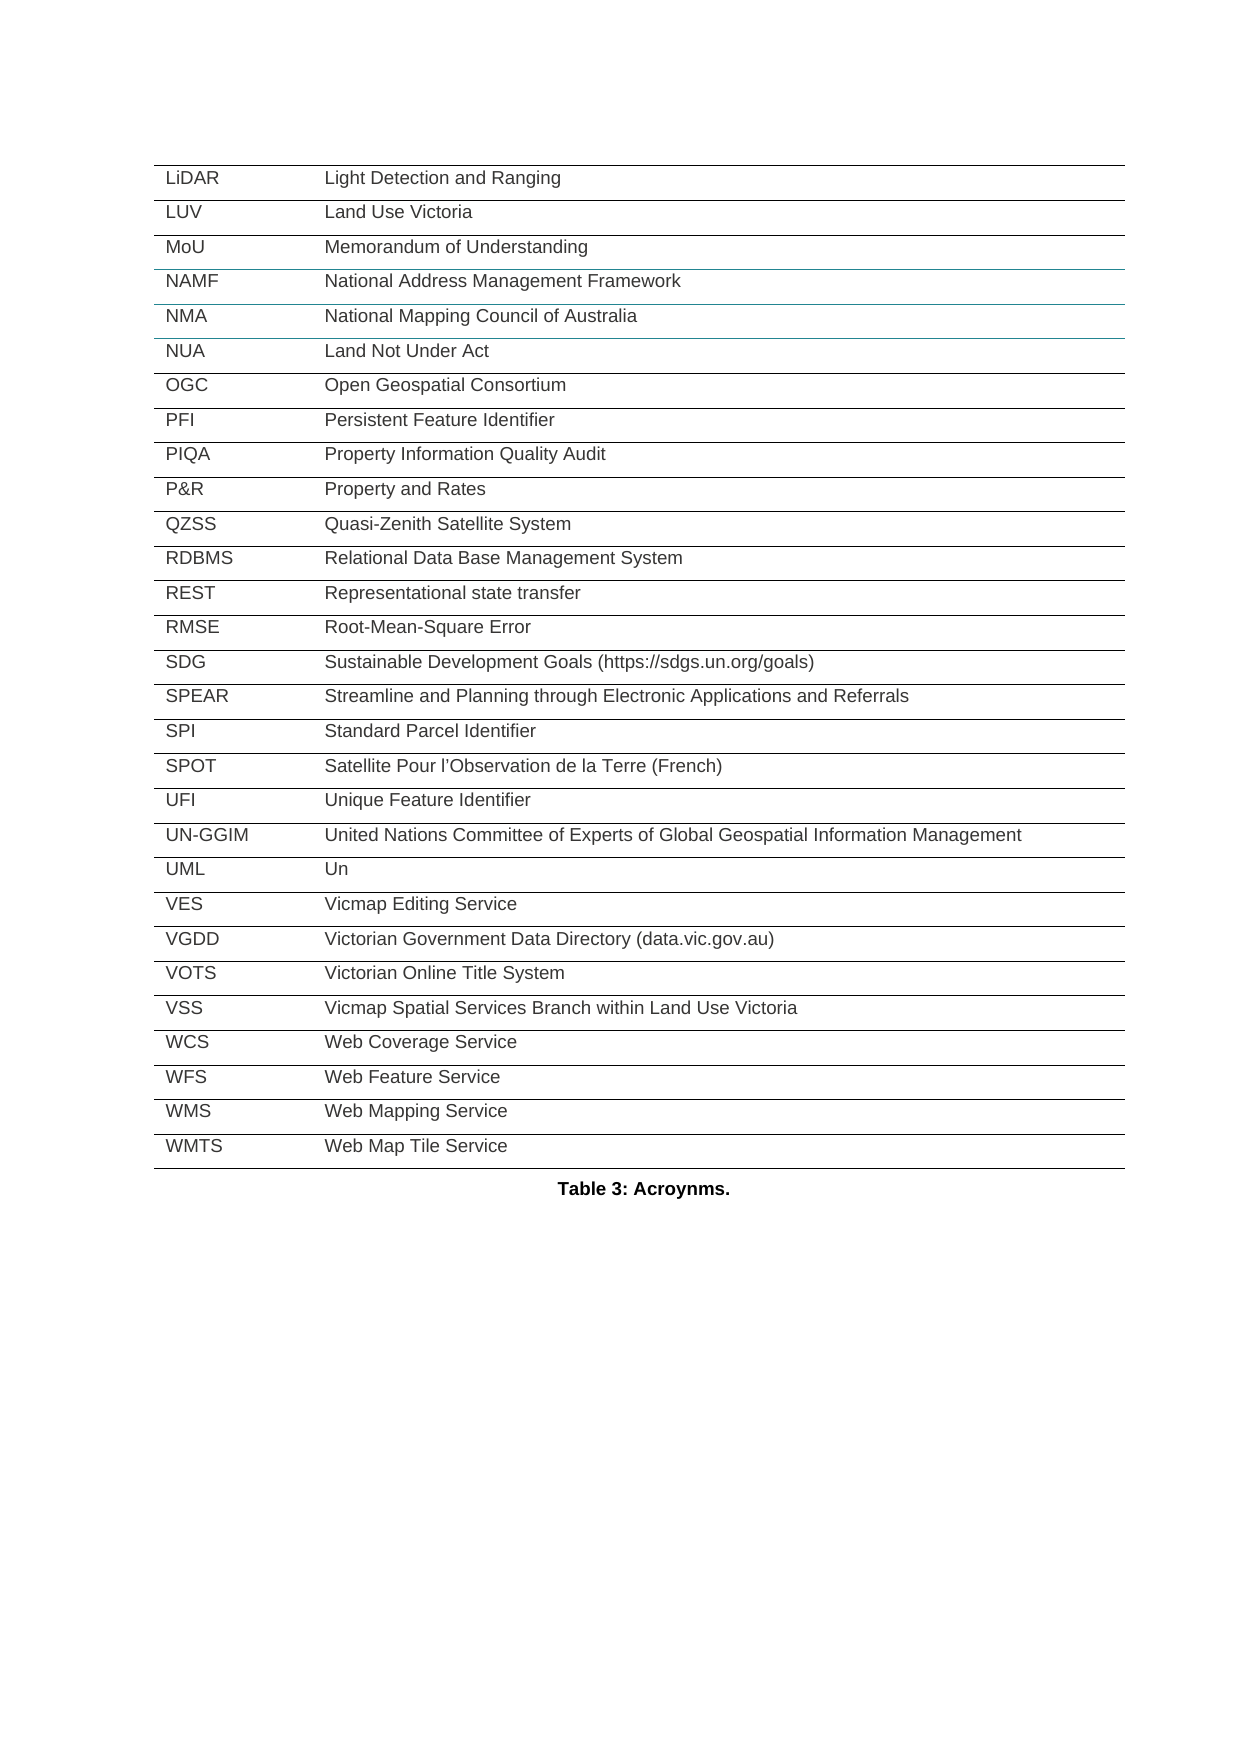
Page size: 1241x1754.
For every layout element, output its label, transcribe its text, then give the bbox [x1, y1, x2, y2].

table_cell Web Feature Service [313, 1066, 1125, 1099]
table_cell NUA [154, 339, 313, 373]
table_cell VSS [154, 996, 313, 1030]
table_cell Vicmap Spatial Services Branch within Land Use Victoria [313, 996, 1125, 1030]
table_cell UN-GGIM [154, 824, 313, 857]
table_cell Land Use Victoria [313, 201, 1125, 234]
table_cell Web Map Tile Service [313, 1135, 1125, 1168]
table_cell Open Geospatial Consortium [313, 374, 1125, 407]
table_cell Un [313, 858, 1125, 892]
text Table 3: Acroynms. [165, 1176, 1122, 1199]
table_cell Sustainable Development Goals (https://sdgs.un.org/goals) [313, 651, 1125, 684]
table_cell OGC [154, 374, 313, 407]
table_cell National Mapping Council of Australia [313, 305, 1125, 338]
table_cell SPEAR [154, 685, 313, 719]
table_cell WCS [154, 1031, 313, 1064]
table_cell RMSE [154, 616, 313, 649]
table_cell Quasi-Zenith Satellite System [313, 512, 1125, 546]
table_cell VGDD [154, 927, 313, 961]
table_cell Vicmap Editing Service [313, 893, 1125, 926]
table_cell MoU [154, 236, 313, 269]
table_cell WMTS [154, 1135, 313, 1168]
table_cell Property and Rates [313, 478, 1125, 511]
table_cell REST [154, 581, 313, 615]
table_cell VOTS [154, 962, 313, 995]
table_cell VES [154, 893, 313, 926]
table_cell Persistent Feature Identifier [313, 409, 1125, 442]
table_cell Root-Mean-Square Error [313, 616, 1125, 649]
table_cell Representational state transfer [313, 581, 1125, 615]
table_cell RDBMS [154, 547, 313, 580]
table_cell NAMF [154, 270, 313, 304]
table_cell Victorian Government Data Directory (data.vic.gov.au) [313, 927, 1125, 961]
table_cell Property Information Quality Audit [313, 443, 1125, 477]
table_cell WFS [154, 1066, 313, 1099]
table_cell Relational Data Base Management System [313, 547, 1125, 580]
table_cell Unique Feature Identifier [313, 789, 1125, 822]
table_cell SPOT [154, 754, 313, 788]
table_cell PFI [154, 409, 313, 442]
table_cell Satellite Pour l’Observation de la Terre (French) [313, 754, 1125, 788]
table_cell Streamline and Planning through Electronic Applications and Referrals [313, 685, 1125, 719]
table_cell National Address Management Framework [313, 270, 1125, 304]
table_cell UFI [154, 789, 313, 822]
table_cell LiDAR [154, 166, 313, 200]
table_cell UML [154, 858, 313, 892]
table_cell Web Coverage Service [313, 1031, 1125, 1064]
table_cell Light Detection and Ranging [313, 166, 1125, 200]
table_cell WMS [154, 1100, 313, 1134]
table_cell NMA [154, 305, 313, 338]
table_cell LUV [154, 201, 313, 234]
table_cell Standard Parcel Identifier [313, 720, 1125, 753]
table_cell SPI [154, 720, 313, 753]
table_cell SDG [154, 651, 313, 684]
table_cell Memorandum of Understanding [313, 236, 1125, 269]
table_cell Land Not Under Act [313, 339, 1125, 373]
table_cell United Nations Committee of Experts of Global Geospatial Information Management [313, 824, 1125, 857]
table_cell P&R [154, 478, 313, 511]
table_cell Victorian Online Title System [313, 962, 1125, 995]
table_cell Web Mapping Service [313, 1100, 1125, 1134]
table_cell QZSS [154, 512, 313, 546]
table_cell PIQA [154, 443, 313, 477]
